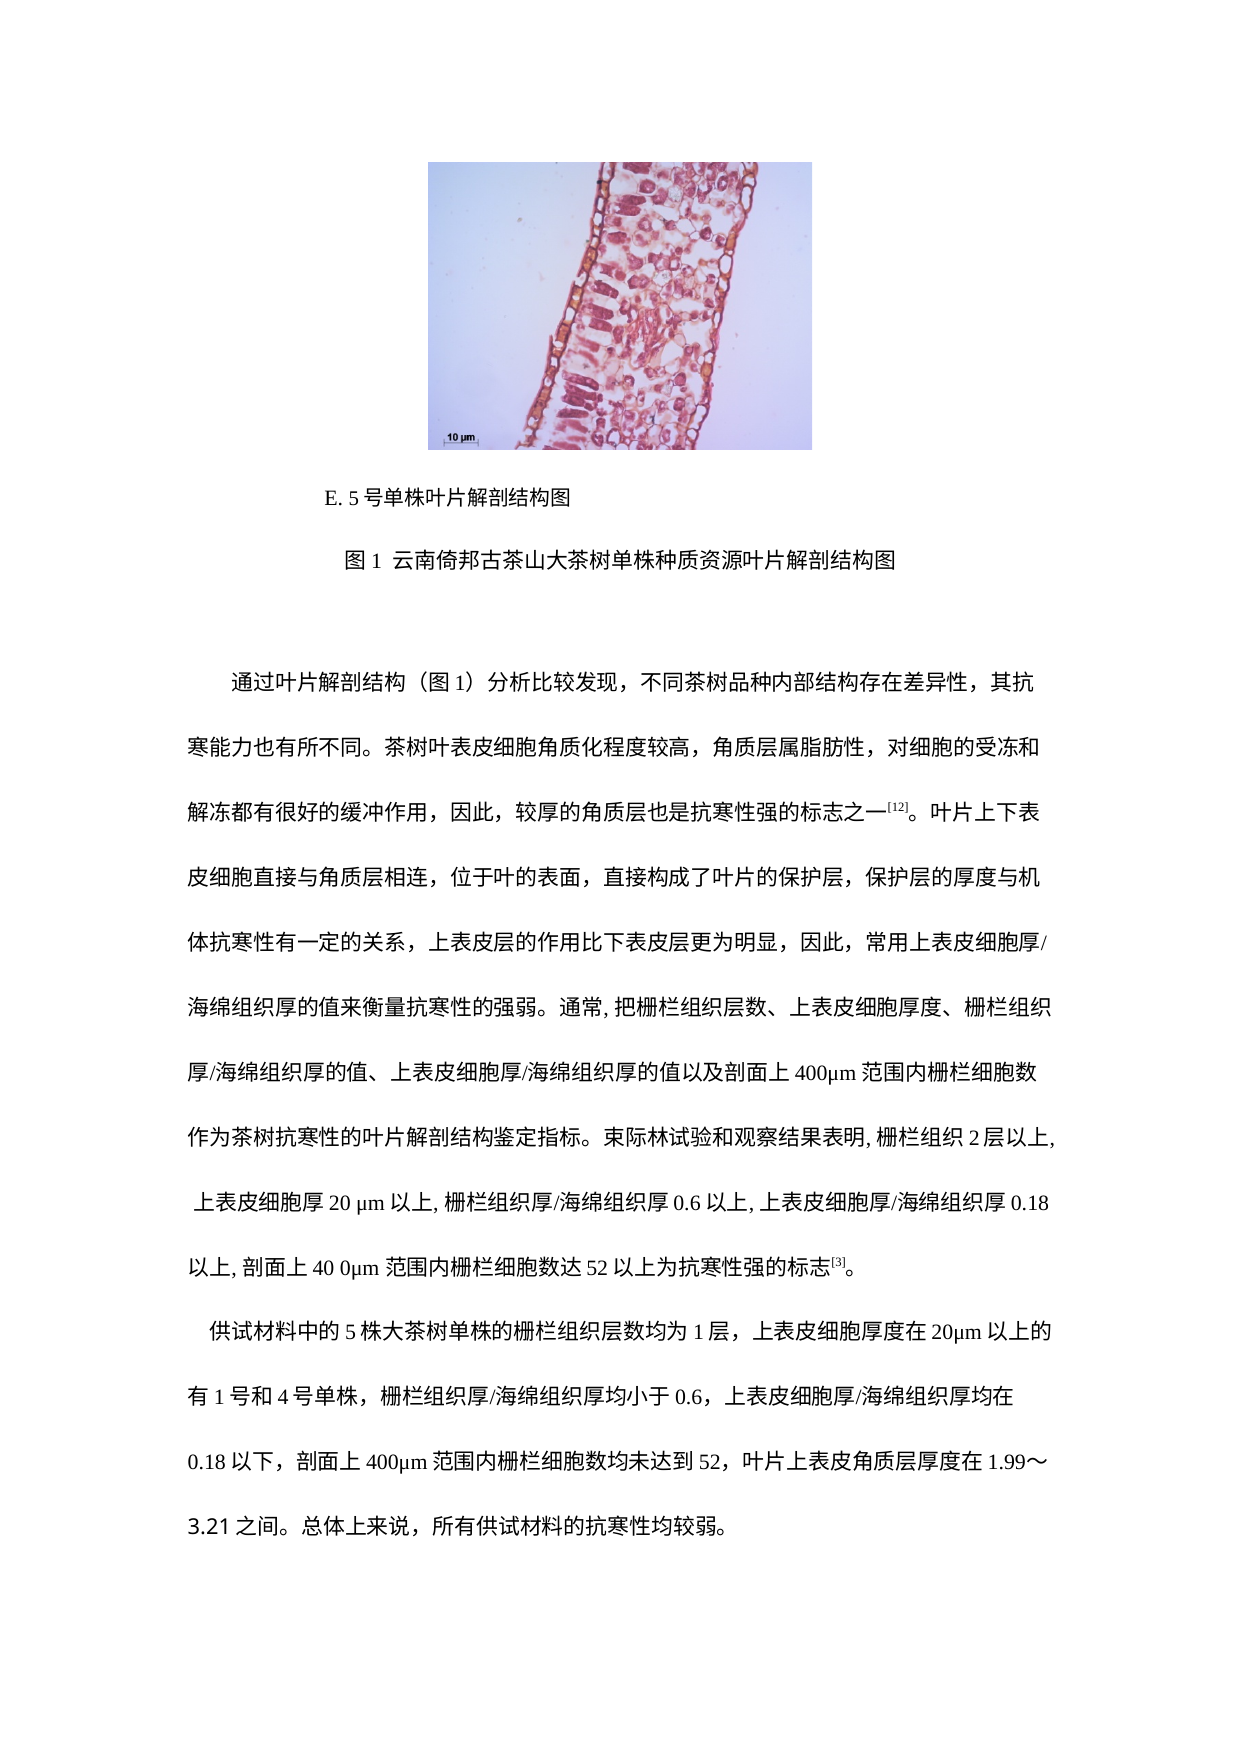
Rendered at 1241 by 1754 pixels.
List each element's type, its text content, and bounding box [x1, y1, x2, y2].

text 图1 云南倚邦古茶山大茶树单株种质资源叶片解剖结构图 [187, 542, 1053, 575]
text E. 5号单株叶片解剖结构图 [187, 480, 1053, 512]
text 通过叶片解剖结构（图1）分析比较发现，不同茶树品种内部结构存在差异性，其抗寒能力也有所不同。茶树叶表皮细胞角质化程度较高，角质层属脂肪性，对细胞的受冻和解冻都有很好的缓冲作用，因此，较厚的角质层也是抗寒性强的标志之一[12]。叶片上下表皮细胞直接与角质层相连，位于叶的表面，直接构成了叶片的保护层，保护层的厚度与机体抗寒性有一定的关系，上表皮层的作用比下表皮层更为明显，因此，常用上表皮细胞厚/海绵组织厚的值来衡量抗寒性的强弱。通常, 把栅栏组织层数、上表皮细胞厚度、栅栏组织厚/海绵组织厚的值、上表皮细胞厚/海绵组织厚的值以及剖面上400μm 范围内栅栏细胞数作为茶树抗寒性的叶片解剖结构鉴定指标。束际林试验和观察结果表明, 栅栏组织2层以上, 上表皮细胞厚20 μm以上, 栅栏组织厚/海绵组织厚0.6以上, 上表皮细胞厚/海绵组织厚0.18以上, 剖面上40 0μm 范围内栅栏细胞数达52以上为抗寒性强的标志[3]。 [187, 664, 1053, 1282]
text 供试材料中的5株大茶树单株的栅栏组织层数均为1层，上表皮细胞厚度在20μm以上的有1号和4号单株，栅栏组织厚/海绵组织厚均小于0.6，上表皮细胞厚/海绵组织厚均在0.18以下，剖面上400μm范围内栅栏细胞数均未达到52，叶片上表皮角质层厚度在1.99～3.21之间。总体上来说，所有供试材料的抗寒性均较弱。 [187, 1313, 1053, 1541]
picture [428, 162, 813, 450]
